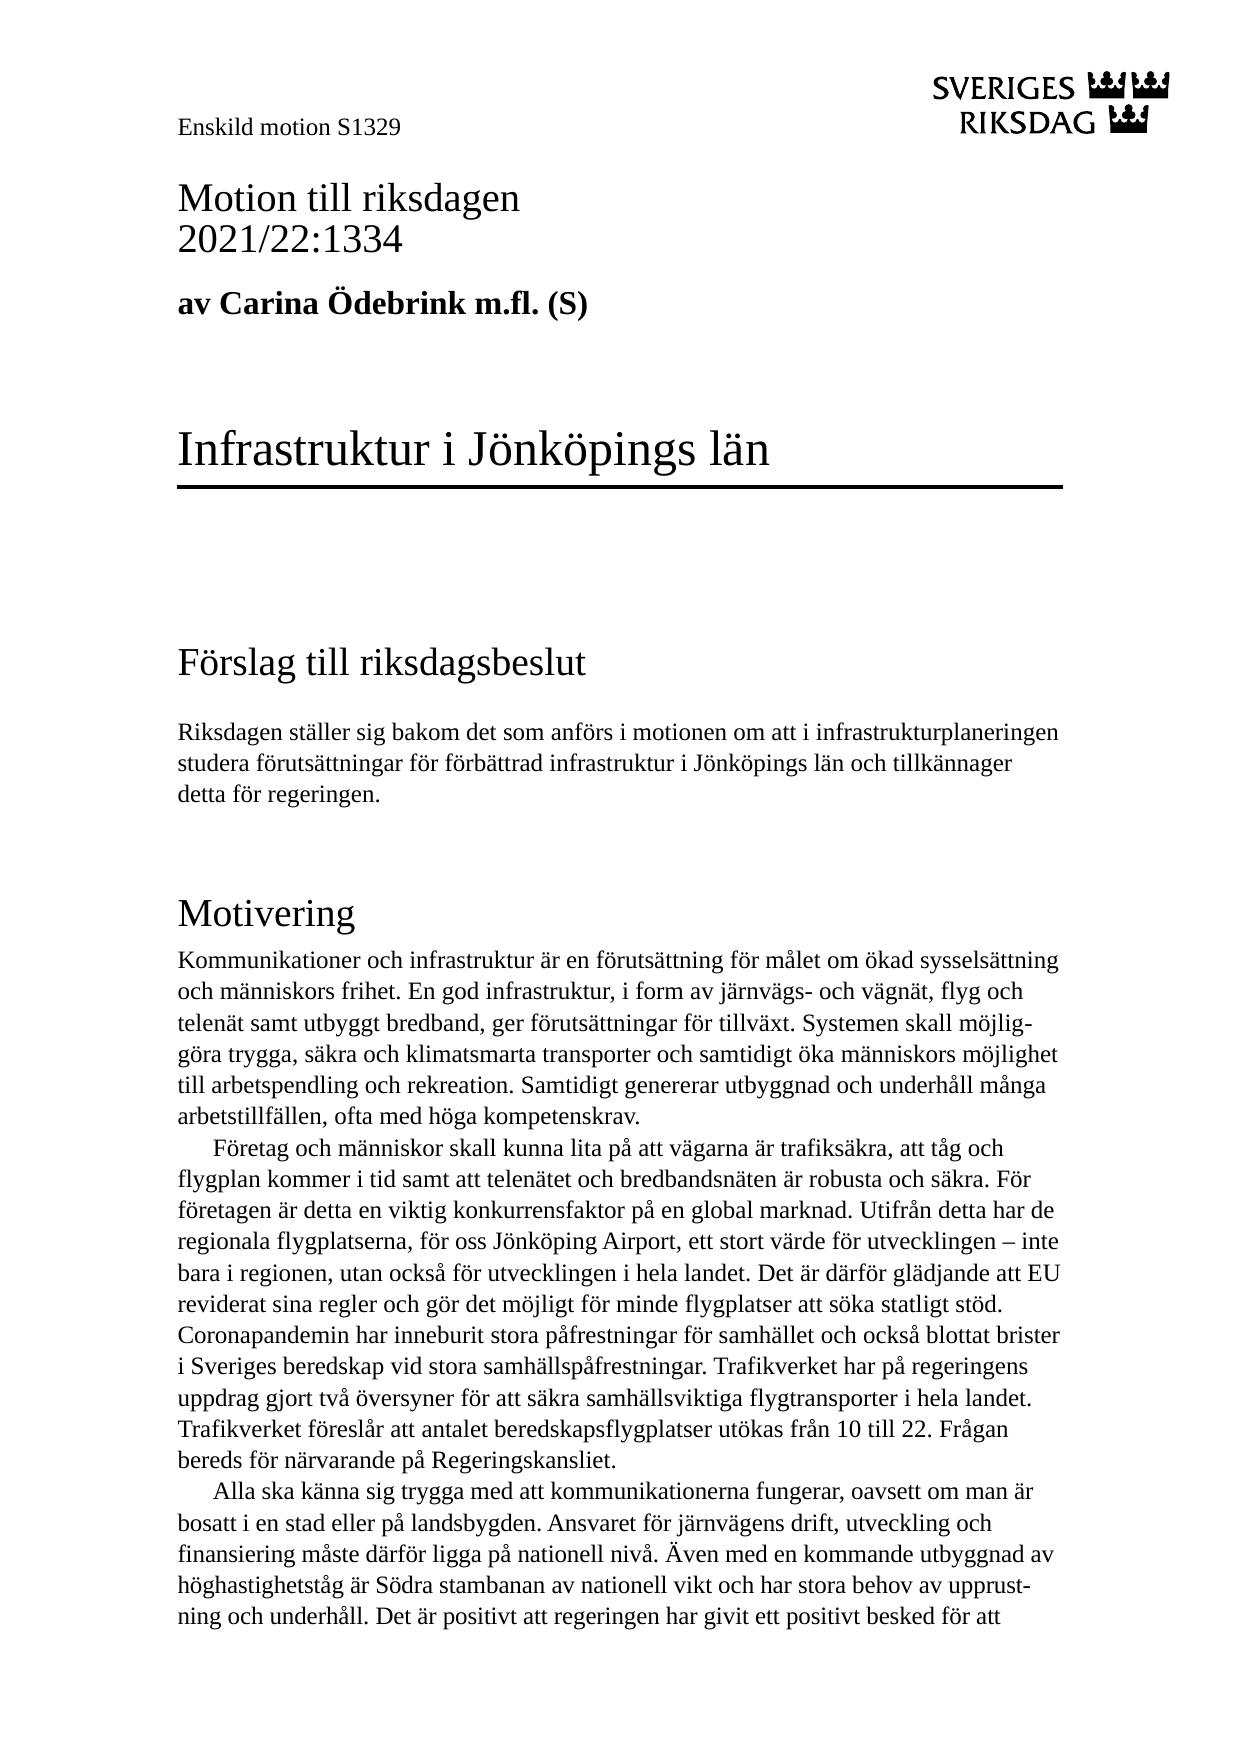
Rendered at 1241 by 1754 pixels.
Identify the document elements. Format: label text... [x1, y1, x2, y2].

text Kommunikationer och infrastruktur är en förutsättning för målet om ökad sysselsättning och människors frihet. En god infrastruktur, i form av järnvägs- och vägnät, flyg och telenät samt utbyggt bredband, ger förutsättningar för tillväxt. Systemen skall möjliggöra trygga, säkra och klimatsmarta transporter och samtidigt öka människors möjlighet till arbetspendling och rekreation. Samtidigt genererar utbyggnad och underhåll många arbetstillfällen, ofta med höga kompetenskrav. [177, 943, 1063, 1130]
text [177, 1474, 1063, 1630]
text Företag och människor skall kunna lita på att vägarna är trafiksäkra, att tåg och flygplan kommer i tid samt att telenätet och bredbandsnäten är robusta och säkra. För företagen är detta en viktig konkurrensfaktor på en global marknad. Utifrån detta har de regionala flygplatserna, för oss Jönköping Airport, ett stort värde för utvecklingen – inte bara i regionen, utan också för utvecklingen i hela landet. Det är därför glädjande att EU reviderat sina regler och gör det möjligt för minde flygplatser att söka statligt stöd. Coronapandemin har inneburit stora påfrestningar för samhället och också blottat brister i Sveriges beredskap vid stora samhällspåfrestningar. Trafikverket har på regeringens uppdrag gjort två översyner för att säkra samhällsviktiga flygtransporter i hela landet. Trafikverket föreslår att antalet beredskapsflygplatser utökas från 10 till 22. Frågan bereds för närvarande på Regeringskansliet. [177, 1130, 1063, 1474]
